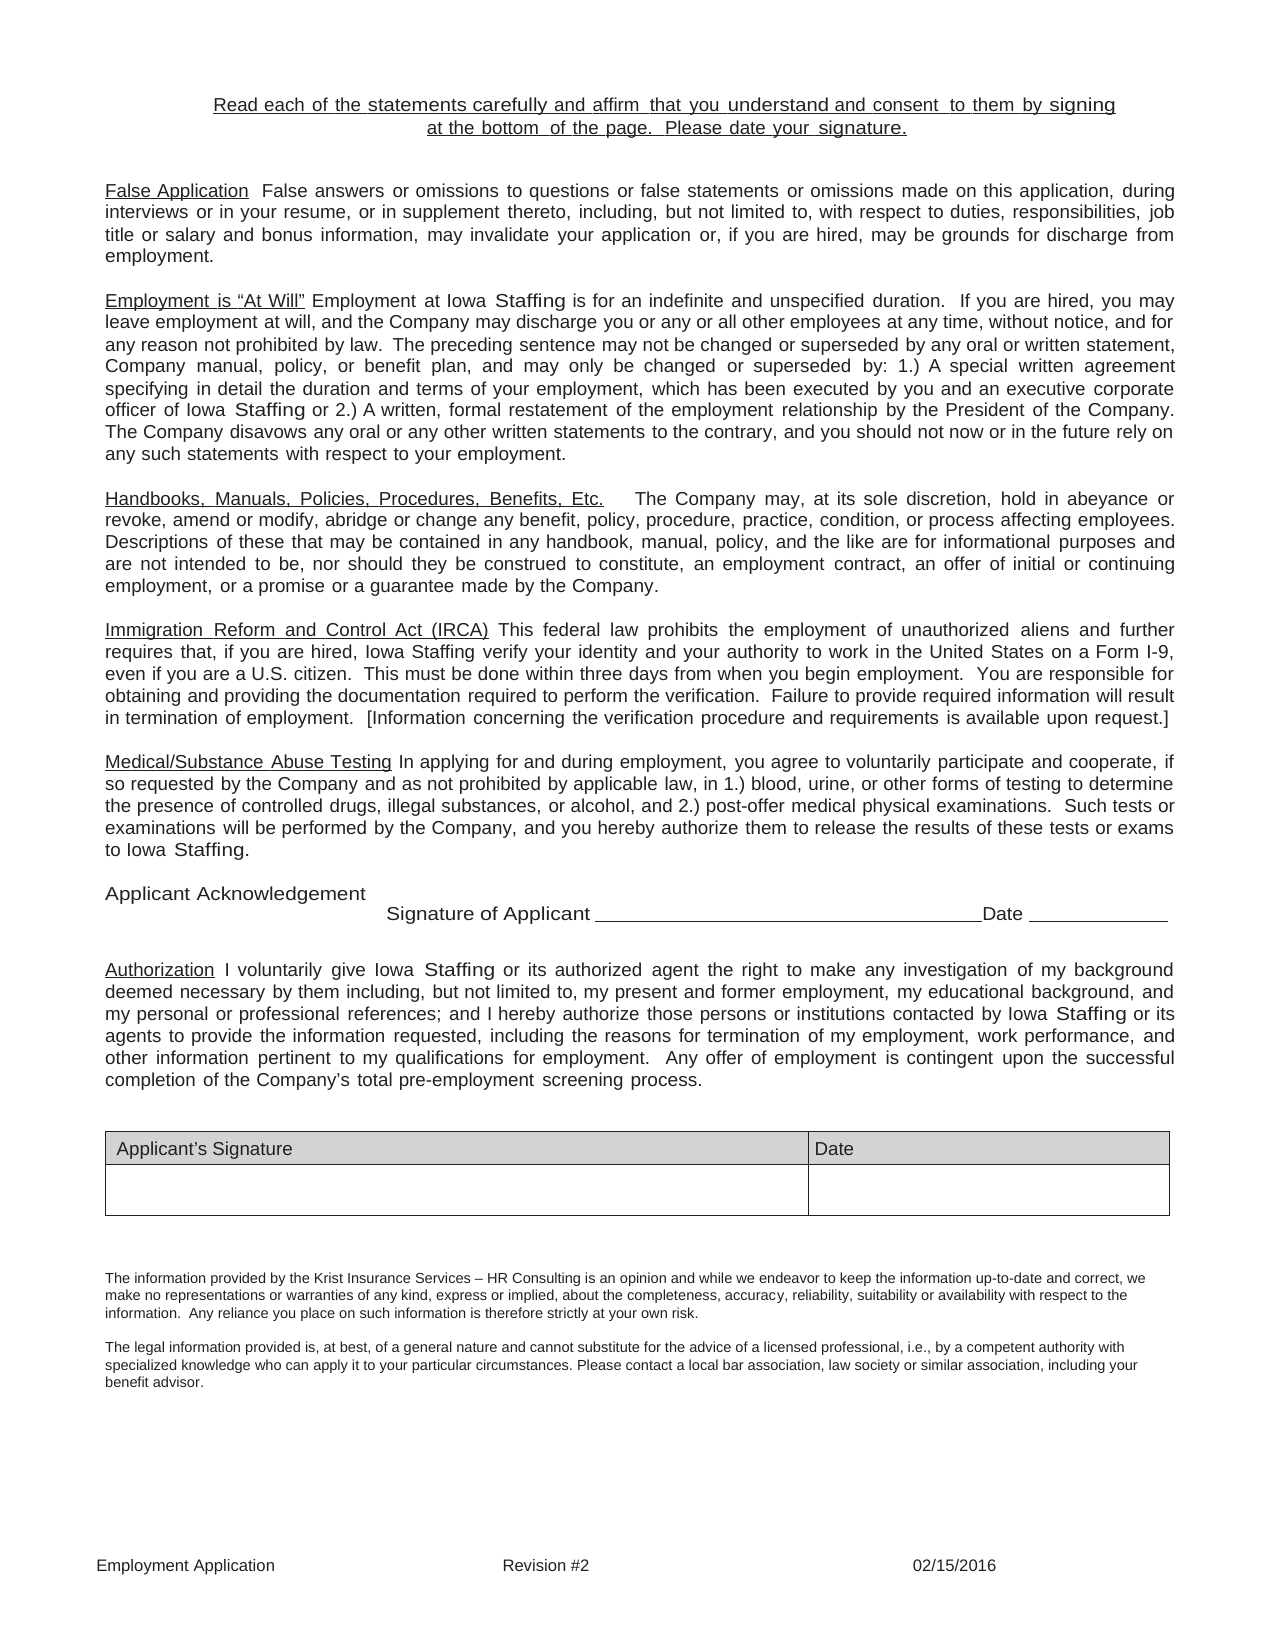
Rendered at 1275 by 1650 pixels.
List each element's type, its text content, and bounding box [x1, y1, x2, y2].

text The information provided by the Krist Insurance Services – HR Consulting is an opinion and while we endeavor to keep the information up-to-date and correct, we make no representations or warranties of any kind, express or implied, about the completeness, accuracy, reliability, suitability or availability with respect to the information. Any reliance you place on such information is therefore strictly at your own risk. [105, 1269, 1152, 1321]
text Authorization I voluntarily give Iowa Staffing or its authorized agent the right to make any investigation of my background deemed necessary by them including, but not limited to, my present and former employment, my educational background, and my personal or professional references; and I hereby authorize those persons or institutions contacted by Iowa Staffing or its agents to provide the information requested, including the reasons for termination of my employment, work performance, and other information pertinent to my qualifications for employment. Any offer of employment is contingent upon the successful completion of the Company’s total pre-employment screening process. [105, 959, 1175, 1090]
table_cell [809, 1165, 1169, 1215]
table_header Date [809, 1132, 1169, 1164]
text Applicant Acknowledgement [105, 883, 373, 905]
text Immigration Reform and Control Act (IRCA) This federal law prohibits the employment of unauthorized aliens and further requires that, if you are hired, Iowa Staffing verify your identity and your authority to work in the United States on a Form I-9, even if you are a U.S. citizen. This must be done within three days from when you begin employment. You are responsible for obtaining and providing the documentation required to perform the verification. Failure to provide required information will result in termination of employment. [Information concerning the verification procedure and requirements is available upon request.] [105, 619, 1175, 729]
text False Application False answers or omissions to questions or false statements or omissions made on this application, during interviews or in your resume, or in supplement thereto, including, but not limited to, with respect to duties, responsibilities, job title or salary and bonus information, may invalidate your application or, if you are hired, may be grounds for discharge from employment. [105, 179, 1175, 267]
text Medical/Substance Abuse Testing In applying for and during employment, you agree to voluntarily participate and cooperate, if so requested by the Company and as not prohibited by applicable law, in 1.) blood, urine, or other forms of testing to determine the presence of controlled drugs, illegal substances, or alcohol, and 2.) post-offer medical physical examinations. Such tests or examinations will be performed by the Company, and you hereby authorize them to release the results of these tests or exams to Iowa Staffing. [105, 751, 1175, 861]
table_cell [106, 1165, 808, 1215]
table_header Applicant’s Signature [106, 1132, 808, 1164]
text Signature of Applicant Date [386, 902, 1183, 923]
text Handbooks, Manuals, Policies, Procedures, Benefits, Etc. The Company may, at its sole discretion, hold in abeyance or revoke, amend or modify, abridge or change any benefit, policy, procedure, practice, condition, or process affecting employees. Descriptions of these that may be contained in any handbook, manual, policy, and the like are for informational purposes and are not intended to be, nor should they be construed to constitute, an employment contract, an offer of initial or continuing employment, or a promise or a guarantee made by the Company. [105, 487, 1175, 597]
text Read each of the statements carefully and affirm that you understand and consent to them by signing at the bottom of the page. Please date your signature. [213, 94, 1124, 138]
text The legal information provided is, at best, of a general nature and cannot substitute for the advice of a licensed professional, i.e., by a competent authority with specialized knowledge who can apply it to your particular circumstances. Please contact a local bar association, law society or similar association, including your benefit advisor. [105, 1339, 1144, 1391]
text Employment is “At Will” Employment at Iowa Staffing is for an indefinite and unspecified duration. If you are hired, you may leave employment at will, and the Company may discharge you or any or all other employees at any time, without notice, and for any reason not prohibited by law. The preceding sentence may not be changed or superseded by any oral or written statement, Company manual, policy, or benefit plan, and may only be changed or superseded by: 1.) A special written agreement specifying in detail the duration and terms of your employment, which has been executed by you and an executive corporate officer of Iowa Staffing or 2.) A written, formal restatement of the employment relationship by the President of the Company. The Company disavows any oral or any other written statements to the contrary, and you should not now or in the future rely on any such statements with respect to your employment. [105, 289, 1175, 465]
